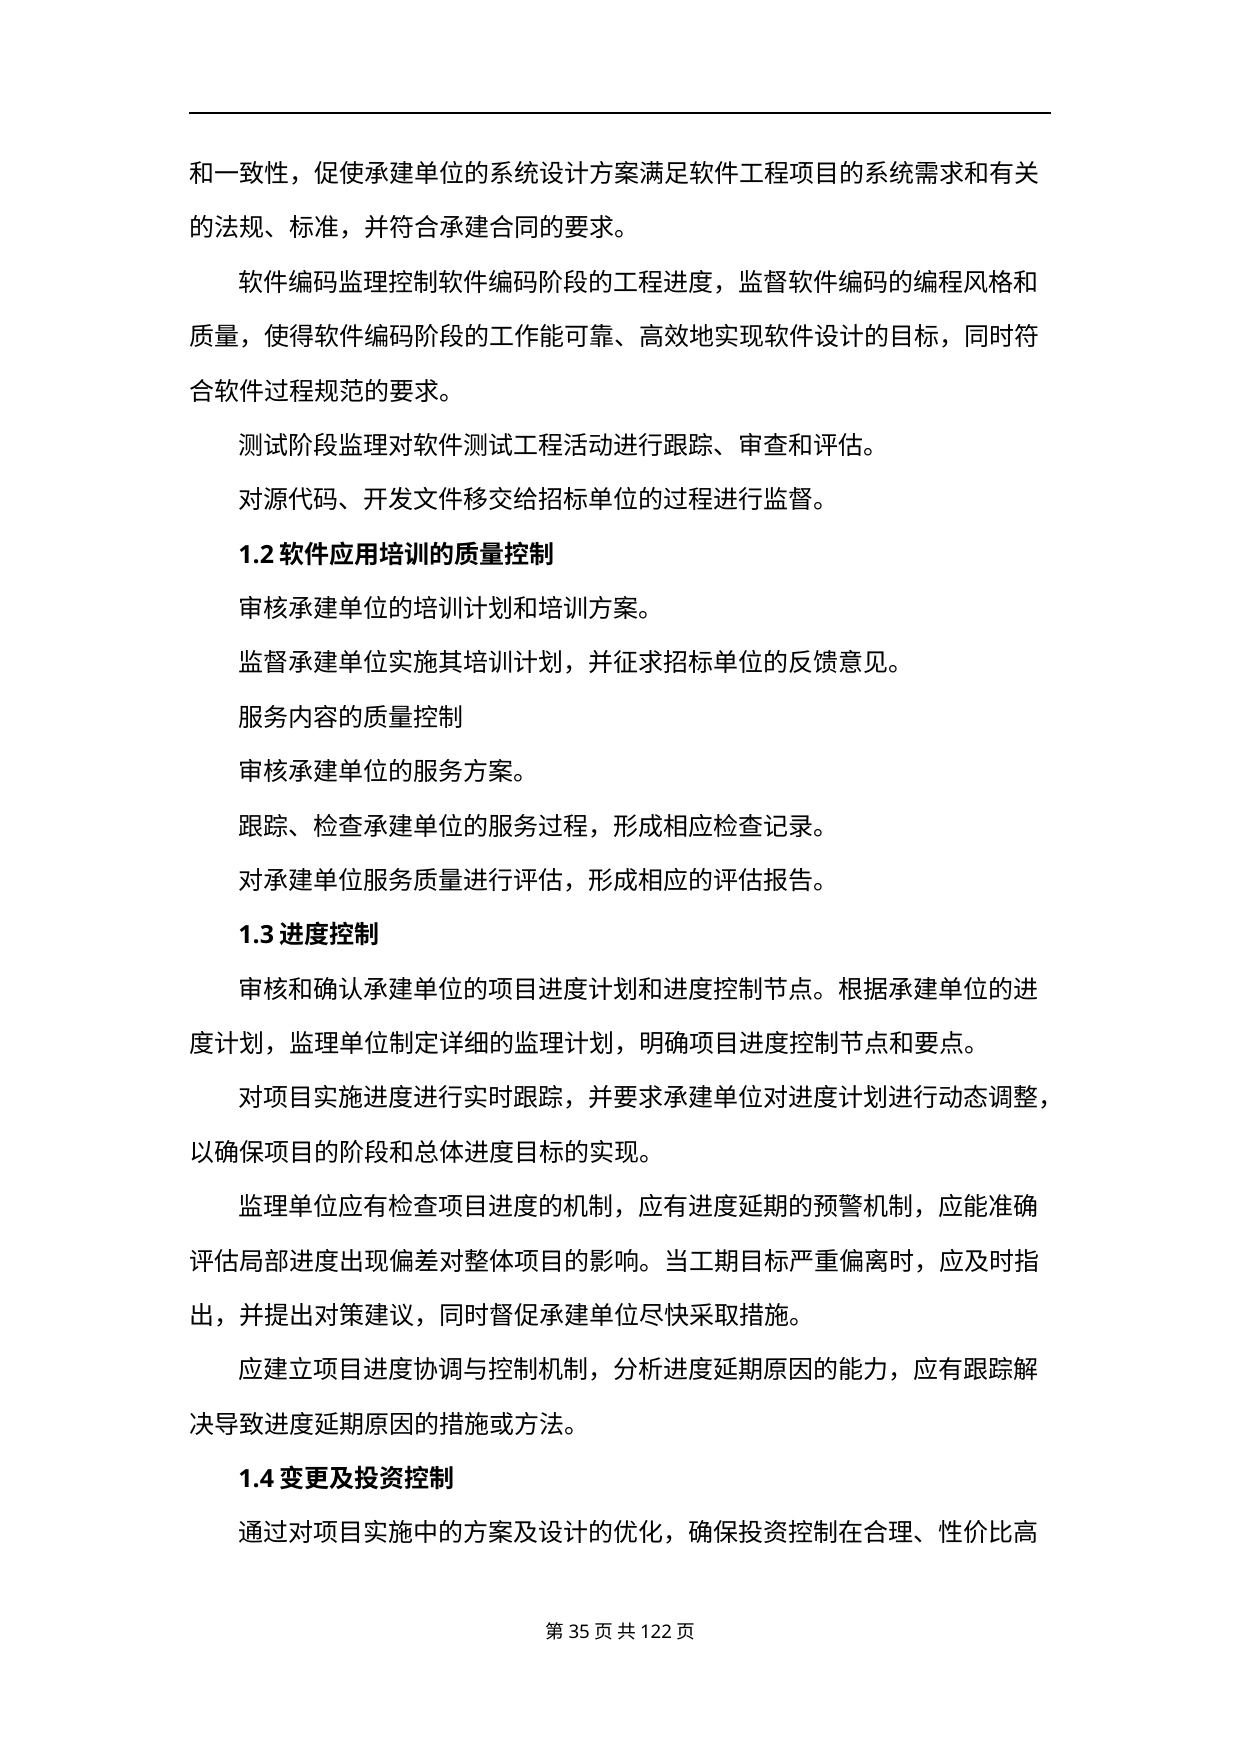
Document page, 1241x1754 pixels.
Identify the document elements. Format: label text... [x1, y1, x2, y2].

text 审核承建单位的培训计划和培训方案。 [189, 588, 1051, 625]
text 1.2软件应用培训的质量控制 [189, 534, 1051, 570]
text 1.3进度控制 [189, 915, 1051, 951]
text 监理单位应有检查项目进度的机制，应有进度延期的预警机制，应能准确评估局部进度出现偏差对整体项目的影响。当工期目标严重偏离时，应及时指出，并提出对策建议，同时督促承建单位尽快采取措施。 [189, 1187, 1051, 1332]
text 审核和确认承建单位的项目进度计划和进度控制节点。根据承建单位的进度计划，监理单位制定详细的监理计划，明确项目进度控制节点和要点。 [189, 969, 1051, 1060]
text 服务内容的质量控制 [189, 697, 1051, 733]
text 软件编码监理控制软件编码阶段的工程进度，监督软件编码的编程风格和质量，使得软件编码阶段的工作能可靠、高效地实现软件设计的目标，同时符合软件过程规范的要求。 [189, 262, 1051, 407]
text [189, 1513, 1051, 1549]
text 测试阶段监理对软件测试工程活动进行跟踪、审查和评估。 [189, 425, 1051, 462]
text 跟踪、检查承建单位的服务过程，形成相应检查记录。 [189, 806, 1051, 842]
text 对源代码、开发文件移交给招标单位的过程进行监督。 [189, 480, 1051, 516]
text 应建立项目进度协调与控制机制，分析进度延期原因的能力，应有跟踪解决导致进度延期原因的措施或方法。 [189, 1350, 1051, 1440]
text 对项目实施进度进行实时跟踪，并要求承建单位对进度计划进行动态调整，以确保项目的阶段和总体进度目标的实现。 [189, 1078, 1051, 1168]
text 1.4变更及投资控制 [189, 1458, 1051, 1495]
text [189, 153, 1051, 244]
text 对承建单位服务质量进行评估，形成相应的评估报告。 [189, 860, 1051, 897]
text 监督承建单位实施其培训计划，并征求招标单位的反馈意见。 [189, 643, 1051, 679]
text 审核承建单位的服务方案。 [189, 752, 1051, 788]
